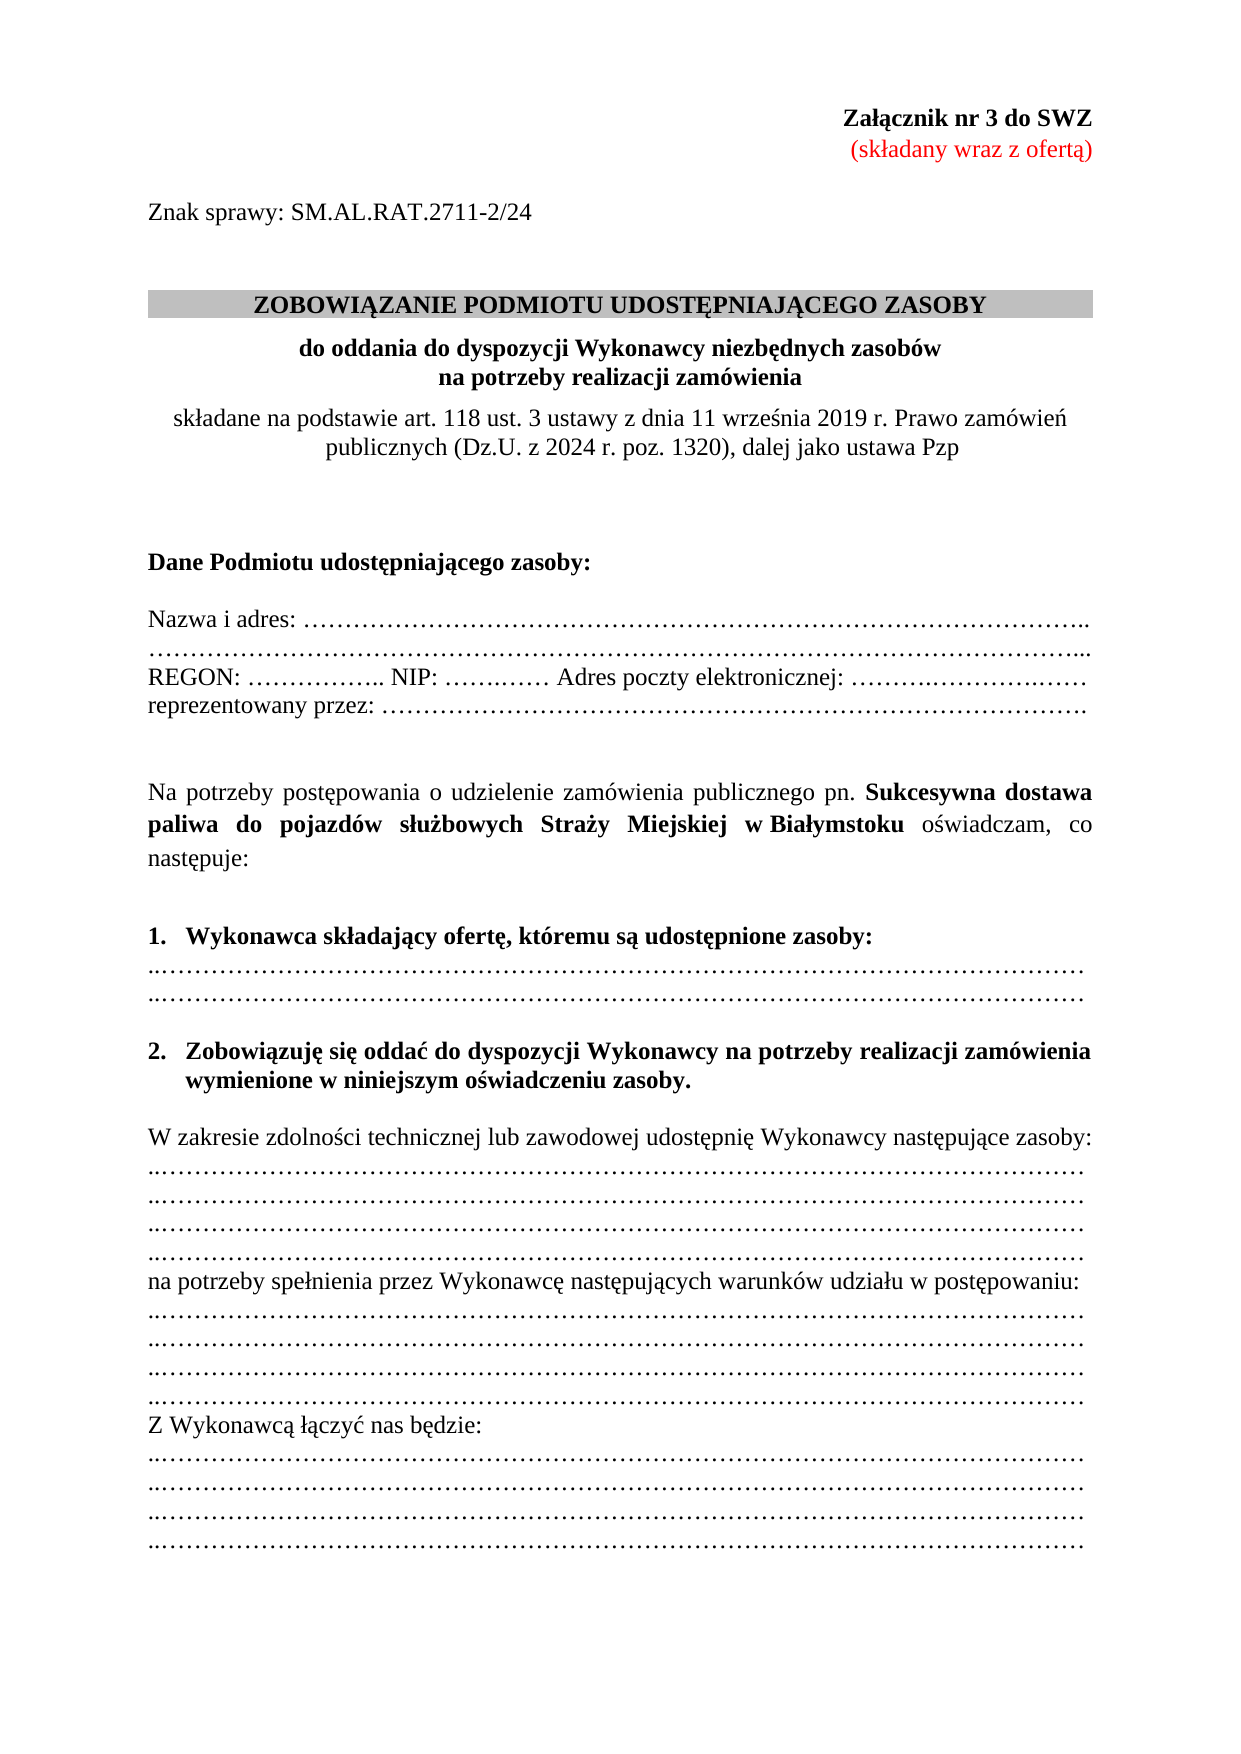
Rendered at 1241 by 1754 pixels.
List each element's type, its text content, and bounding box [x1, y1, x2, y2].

text ..………………………………………………………………………………………………… [148, 1496, 1093, 1525]
text ..………………………………………………………………………………………………… [148, 1237, 1093, 1266]
list Wykonawca składający ofertę, któremu są udostępnione zasoby: [148, 921, 1093, 950]
text na potrzeby spełnienia przez Wykonawcę następujących warunków udziału w postępowaniu: [148, 1266, 1093, 1295]
text (składany wraz z ofertą) [694, 134, 1093, 163]
subtitle Dane Podmiotu udostępniającego zasoby: [148, 547, 1093, 575]
text ..………………………………………………………………………………………………… [148, 1438, 1093, 1467]
text ..………………………………………………………………………………………………… [148, 1295, 1093, 1323]
text Znak sprawy: SM.AL.RAT.2711-2/24 [148, 197, 1093, 225]
text ..………………………………………………………………………………………………… [148, 1180, 1093, 1208]
text Załącznik nr 3 do SWZ [694, 103, 1093, 132]
text składane na podstawie art. 118 ust. 3 ustawy z dnia 11 września 2019 r. Prawo zamówień publicznych (Dz.U. z 2024 r. poz. 1320), dalej jako ustawa Pzp [148, 403, 1093, 460]
text ..………………………………………………………………………………………………… [148, 1352, 1093, 1381]
list …………………………………………………………………………………………………... [148, 633, 1093, 662]
text REGON: …………….. NIP: …….…… Adres poczty elektronicznej: ……….………….…… [148, 662, 1093, 690]
text ..………………………………………………………………………………………………… [148, 1208, 1093, 1237]
text Na potrzeby postępowania o udzielenie zamówienia publicznego pn. Sukcesywna dostawa paliwa do pojazdów służbowych Straży Miejskiej w Białymstoku oświadczam, co następuje: [148, 777, 1093, 871]
text Z Wykonawcą łączyć nas będzie: [148, 1410, 1093, 1438]
list Nazwa i adres: ………………………………………………………………………………….. [148, 604, 1093, 633]
text W zakresie zdolności technicznej lub zawodowej udostępnię Wykonawcy następujące zasoby: [148, 1122, 1093, 1151]
text ..………………………………………………………………………………………………… [148, 1525, 1093, 1553]
text na potrzeby realizacji zamówienia [148, 362, 1093, 390]
list reprezentowany przez: …………………………………………………………………………. [148, 690, 1093, 719]
text ..………………………………………………………………………………………………… [148, 1467, 1093, 1496]
text do oddania do dyspozycji Wykonawcy niezbędnych zasobów [148, 333, 1093, 362]
text ..………………………………………………………………………………………………… [148, 978, 1093, 1007]
text ..………………………………………………………………………………………………… [148, 950, 1093, 978]
text ..………………………………………………………………………………………………… [148, 1381, 1093, 1410]
text ..………………………………………………………………………………………………… [148, 1323, 1093, 1352]
list Zobowiązuję się oddać do dyspozycji Wykonawcy na potrzeby realizacji zamówienia wymienione w niniejszym oświadczeniu zasoby. [148, 1036, 1093, 1093]
text ..………………………………………………………………………………………………… [148, 1151, 1093, 1180]
text ZOBOWIĄZANIE PODMIOTU UDOSTĘPNIAJĄCEGO ZASOBY [148, 290, 1093, 318]
